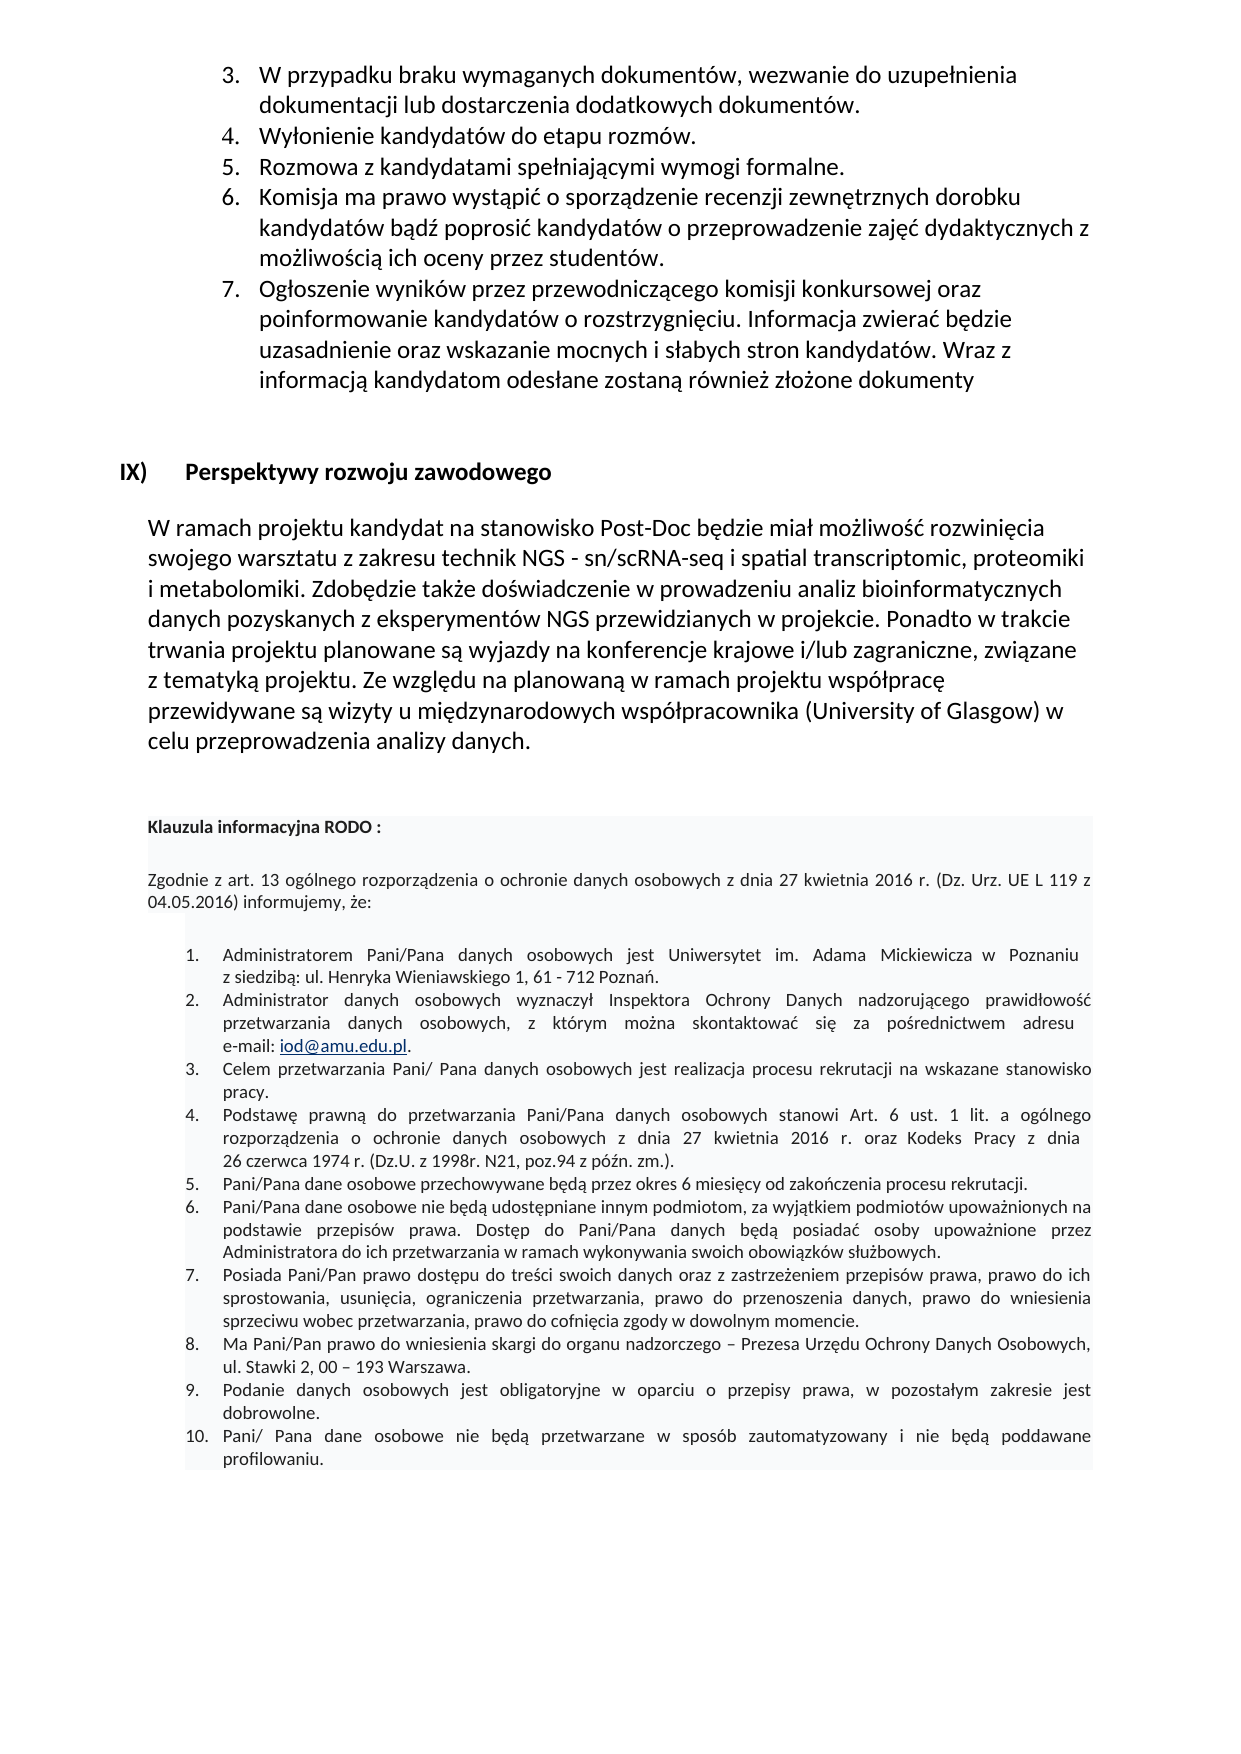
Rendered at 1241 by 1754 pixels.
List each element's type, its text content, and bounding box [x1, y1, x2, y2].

list Pani/ Pana dane osobowe nie będą przetwarzane w sposób zautomatyzowany i nie będą poddawane profilowaniu. [185, 1424, 1093, 1470]
list Ogłoszenie wyników przez przewodniczącego komisji konkursowej oraz poinformowanie kandydatów o rozstrzygnięciu. Informacja zwierać będzie uzasadnienie oraz wskazanie mocnych i słabych stron kandydatów. Wraz z informacją kandydatom odesłane zostaną również złożone dokumenty [221, 273, 1093, 395]
list Wyłonienie kandydatów do etapu rozmów. [221, 120, 1093, 151]
list Administrator danych osobowych wyznaczył Inspektora Ochrony Danych nadzorującego prawidłowość przetwarzania danych osobowych, z którym można skontaktować się za pośrednictwem adresu e-mail: iod@amu.edu.pl. [185, 988, 1093, 1057]
list Celem przetwarzania Pani/ Pana danych osobowych jest realizacja procesu rekrutacji na wskazane stanowisko pracy. [185, 1057, 1093, 1103]
list Posiada Pani/Pan prawo dostępu do treści swoich danych oraz z zastrzeżeniem przepisów prawa, prawo do ich sprostowania, usunięcia, ograniczenia przetwarzania, prawo do przenoszenia danych, prawo do wniesienia sprzeciwu wobec przetwarzania, prawo do cofnięcia zgody w dowolnym momencie. [185, 1263, 1093, 1332]
list Podanie danych osobowych jest obligatoryjne w oparciu o przepisy prawa, w pozostałym zakresie jest dobrowolne. [185, 1378, 1093, 1424]
list Administratorem Pani/Pana danych osobowych jest Uniwersytet im. Adama Mickiewicza w Poznaniu z siedzibą: ul. Henryka Wieniawskiego 1, 61 - 712 Poznań. [185, 943, 1093, 988]
list Ma Pani/Pan prawo do wniesienia skargi do organu nadzorczego – Prezesa Urzędu Ochrony Danych Osobowych, ul. Stawki 2, 00 – 193 Warszawa. [185, 1332, 1093, 1378]
list Perspektywy rozwoju zawodowego [148, 456, 1093, 486]
list Podstawę prawną do przetwarzania Pani/Pana danych osobowych stanowi Art. 6 ust. 1 lit. a ogólnego rozporządzenia o ochronie danych osobowych z dnia 27 kwietnia 2016 r. oraz Kodeks Pracy z dnia 26 czerwca 1974 r. (Dz.U. z 1998r. N21, poz.94 z późn. zm.). [185, 1103, 1093, 1172]
list Komisja ma prawo wystąpić o sporządzenie recenzji zewnętrznych dorobku kandydatów bądź poprosić kandydatów o przeprowadzenie zajęć dydaktycznych z możliwością ich oceny przez studentów. [221, 181, 1093, 273]
list Pani/Pana dane osobowe nie będą udostępniane innym podmiotom, za wyjątkiem podmiotów upoważnionych na podstawie przepisów prawa. Dostęp do Pani/Pana danych będą posiadać osoby upoważnione przez Administratora do ich przetwarzania w ramach wykonywania swoich obowiązków służbowych. [185, 1195, 1093, 1263]
text Zgodnie z art. 13 ogólnego rozporządzenia o ochronie danych osobowych z dnia 27 kwietnia 2016 r. (Dz. Urz. UE L 119 z 04.05.2016) informujemy, że: [148, 868, 1093, 913]
list Pani/Pana dane osobowe przechowywane będą przez okres 6 miesięcy od zakończenia procesu rekrutacji. [185, 1172, 1093, 1195]
list W przypadku braku wymaganych dokumentów, wezwanie do uzupełnienia dokumentacji lub dostarczenia dodatkowych dokumentów. [221, 59, 1093, 120]
text W ramach projektu kandydat na stanowisko Post-Doc będzie miał możliwość rozwinięcia swojego warsztatu z zakresu technik NGS - sn/scRNA-seq i spatial transcriptomic, proteomiki i metabolomiki. Zdobędzie także doświadczenie w prowadzeniu analiz bioinformatycznych danych pozyskanych z eksperymentów NGS przewidzianych w projekcie. Ponadto w trakcie trwania projektu planowane są wyjazdy na konferencje krajowe i/lub zagraniczne, związane z tematyką projektu. Ze względu na planowaną w ramach projektu współpracę przewidywane są wizyty u międzynarodowych współpracownika (University of Glasgow) w celu przeprowadzenia analizy danych. [148, 512, 1093, 756]
list Rozmowa z kandydatami spełniającymi wymogi formalne. [221, 151, 1093, 181]
text Klauzula informacyjna RODO : [148, 816, 1093, 838]
